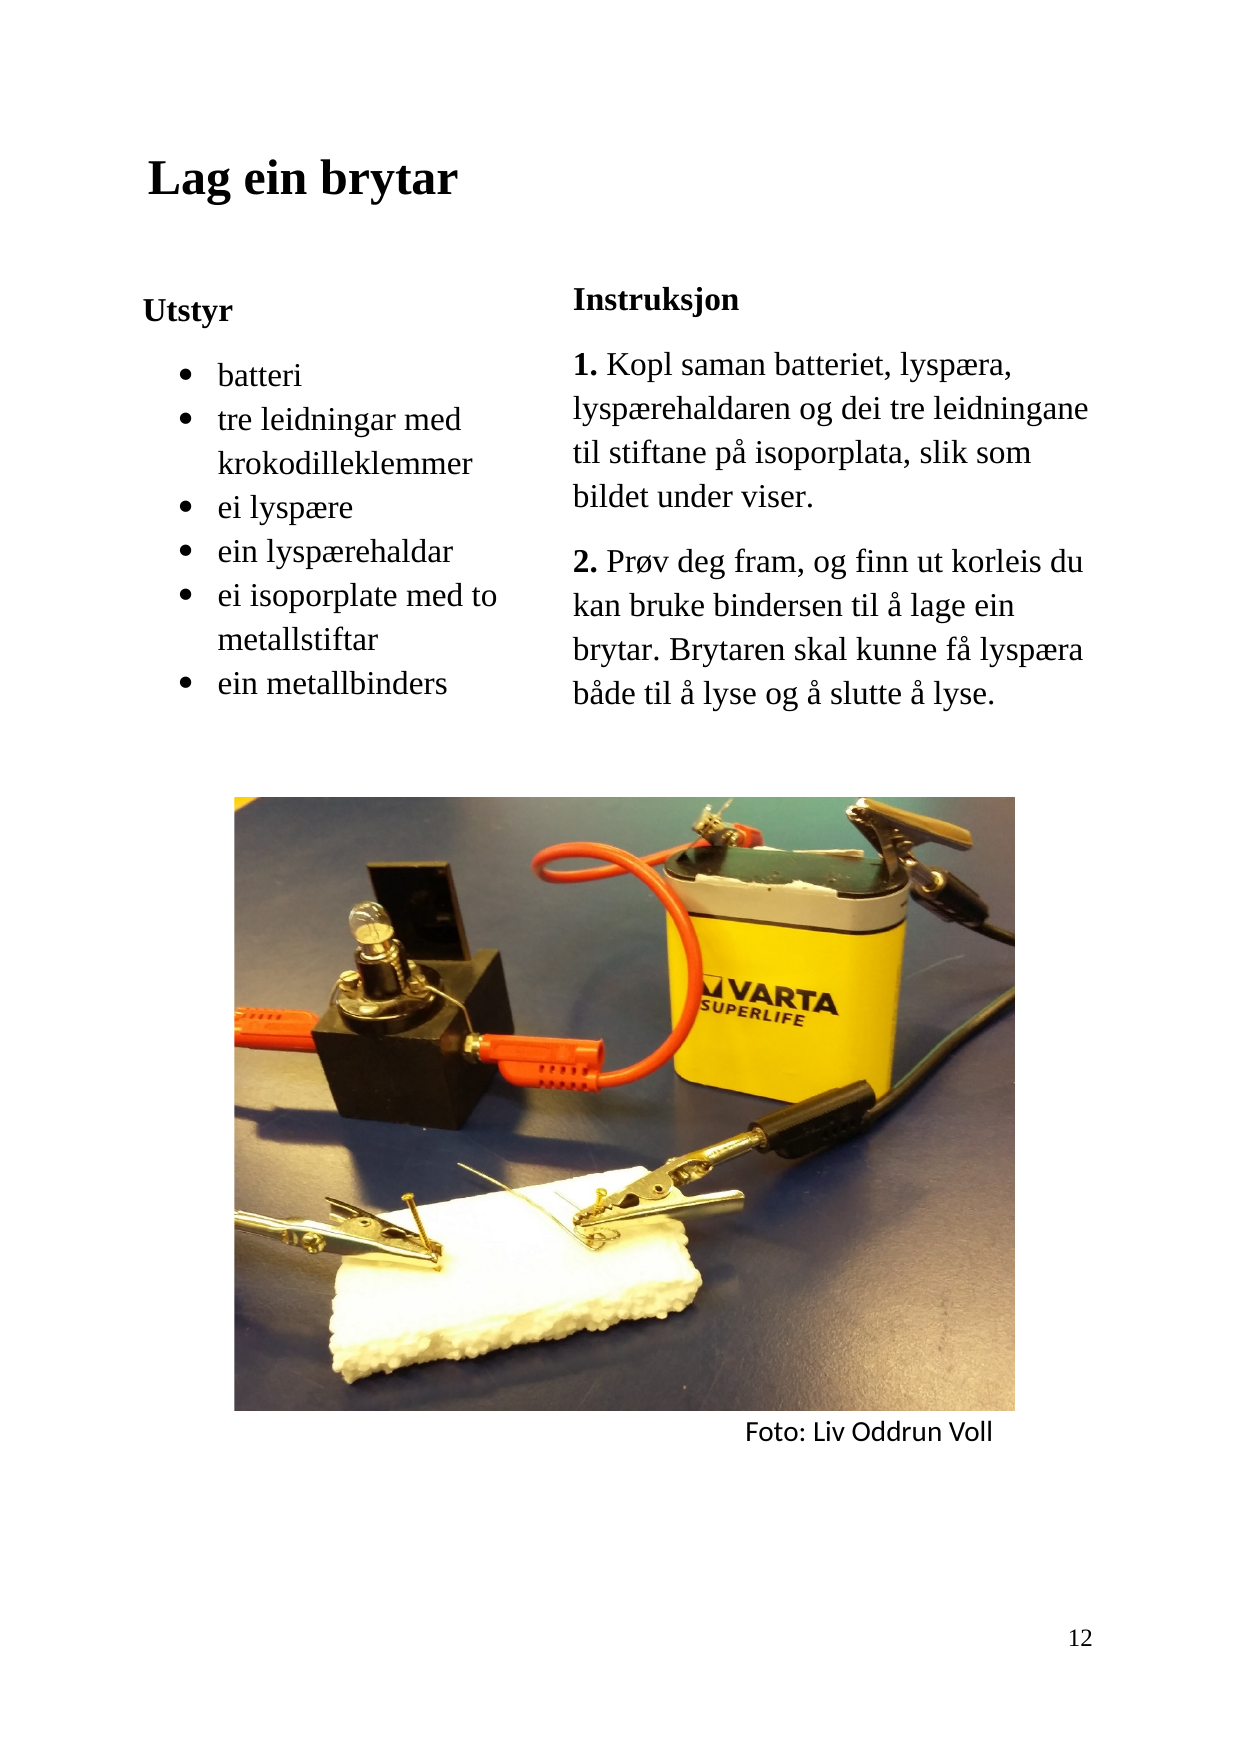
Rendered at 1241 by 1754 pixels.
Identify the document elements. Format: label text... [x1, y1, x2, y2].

text Lag ein brytar [148, 148, 1093, 205]
picture [234, 797, 1015, 1411]
